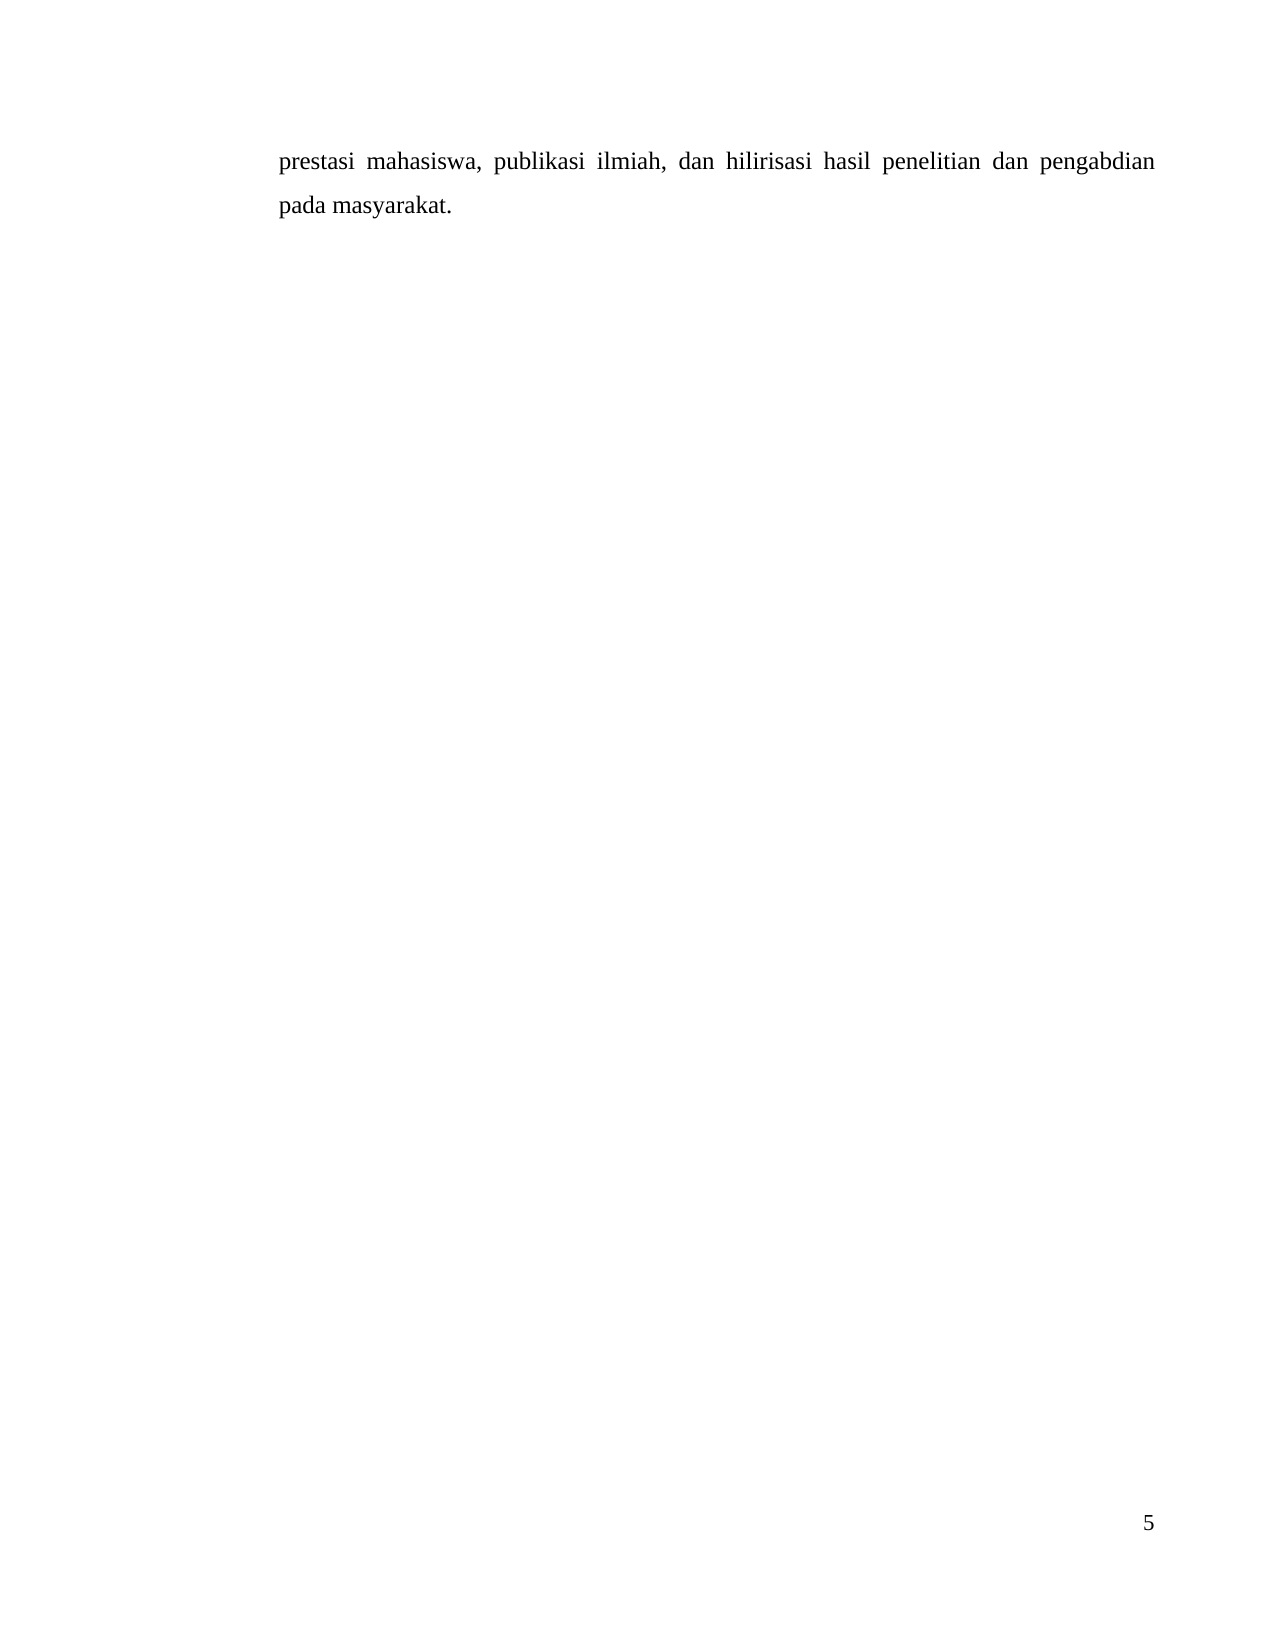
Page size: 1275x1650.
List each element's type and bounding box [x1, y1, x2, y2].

list [250, 146, 1157, 218]
